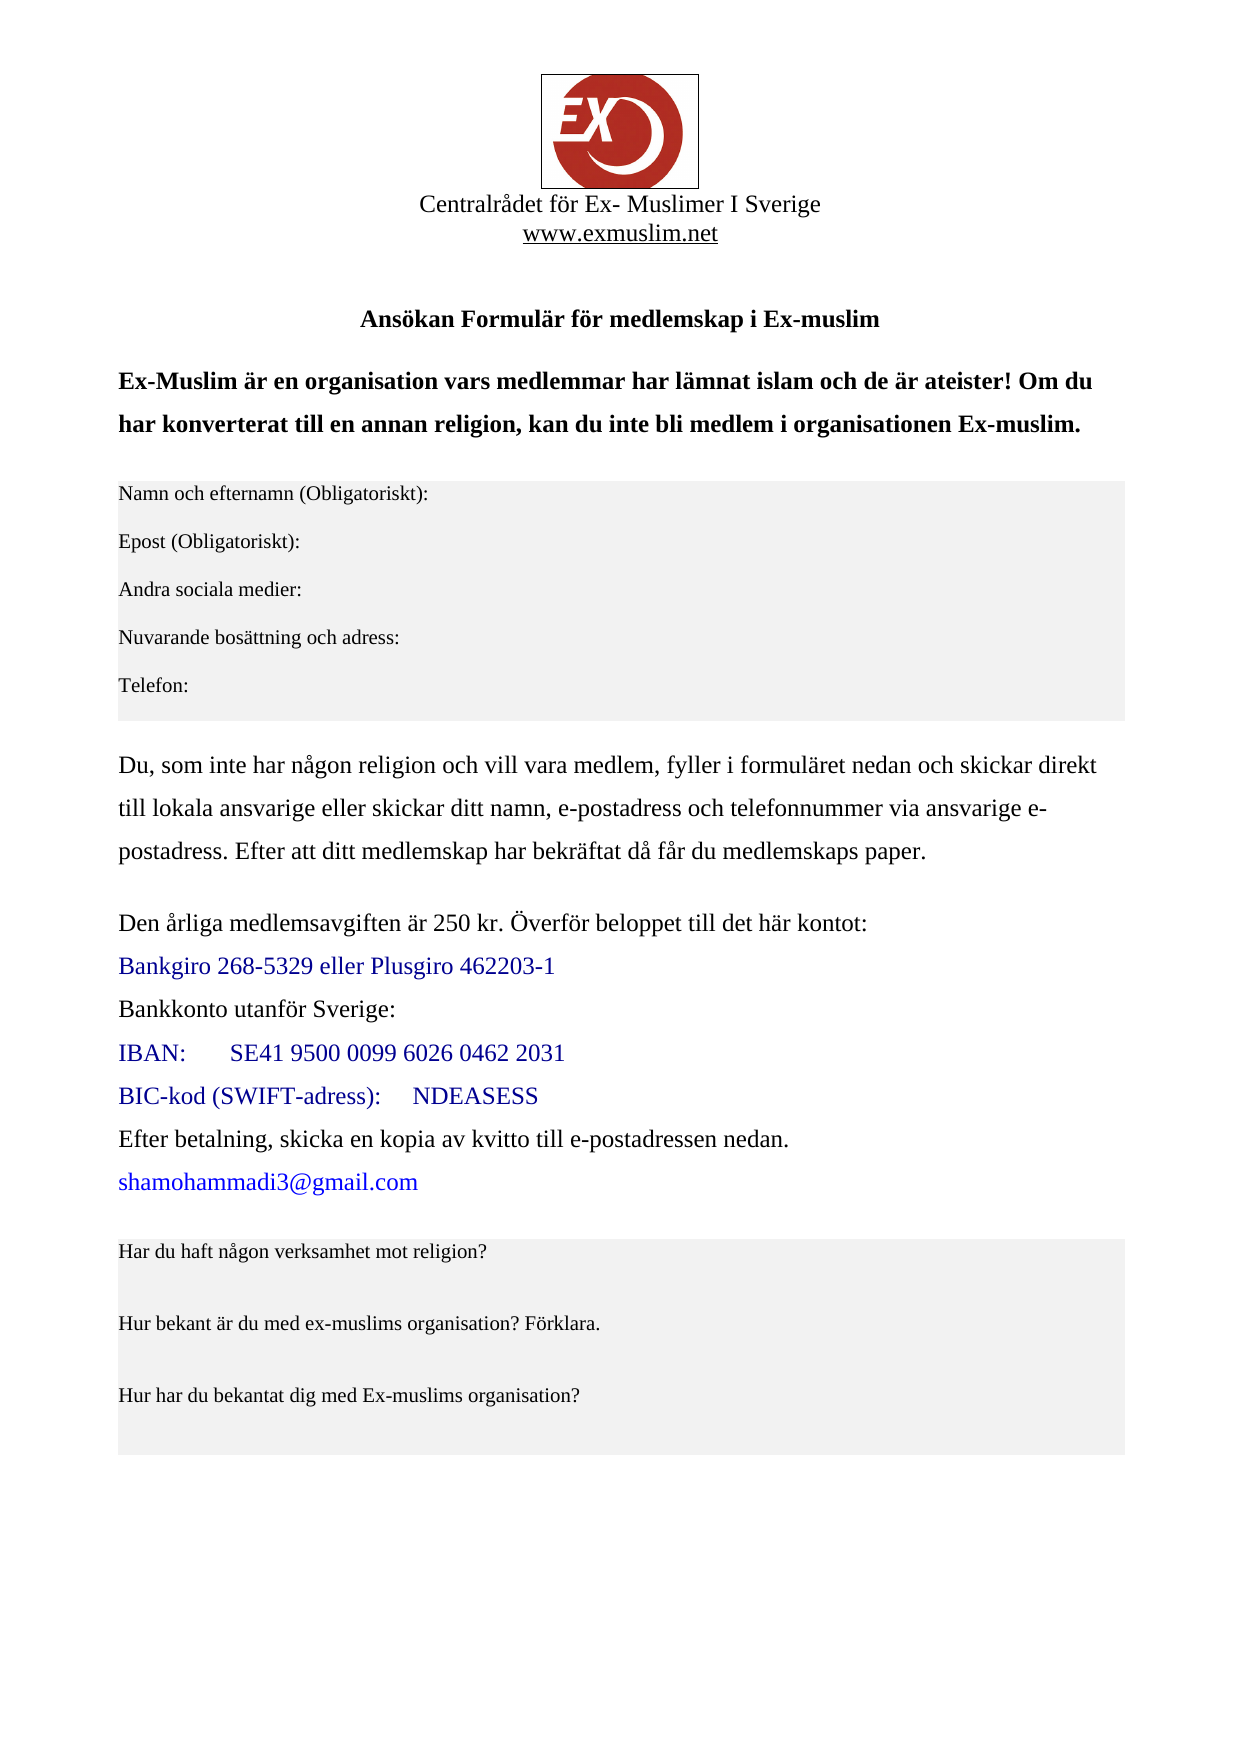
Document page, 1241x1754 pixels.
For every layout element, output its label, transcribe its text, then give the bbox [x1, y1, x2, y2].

text IBAN: SE41 9500 0099 6026 0462 2031 [118, 1038, 1122, 1066]
table_header Har du haft någon verksamhet mot religion? Hur bekant är du med ex-muslims organisation? Förklara. Hur har du bekantat dig med Ex-muslims organisation? [118, 1239, 1125, 1455]
text shamohammadi3@gmail.com [118, 1167, 1122, 1196]
text Bankgiro 268-5329 eller Plusgiro 462203-1 [118, 951, 1122, 980]
text Bankkonto utanför Sverige: [118, 994, 1122, 1023]
text Ansökan Formulär för medlemskap i Ex-muslim [118, 304, 1122, 333]
table_header Namn och efternamn (Obligatoriskt): Epost (Obligatoriskt): Andra sociala medier: Nuvarande bosättning och adress: Telefon: [118, 481, 1125, 721]
text Ex-Muslim är en organisation vars medlemmar har lämnat islam och de är ateister! Om du har konverterat till en annan religion, kan du inte bli medlem i organisationen Ex-muslim. [118, 366, 1122, 438]
text BIC-kod (SWIFT-adress): NDEASESS [118, 1081, 1122, 1109]
text Efter betalning, skicka en kopia av kvitto till e-postadressen nedan. [118, 1124, 1122, 1153]
picture [542, 75, 698, 188]
text Du, som inte har någon religion och vill vara medlem, fyller i formuläret nedan och skickar direkt till lokala ansvarige eller skickar ditt namn, e-postadress och telefonnummer via ansvarige e-postadress. Efter att ditt medlemskap har bekräftat då får du medlemskaps paper. [118, 750, 1122, 865]
text Den årliga medlemsavgiften är 250 kr. Överför beloppet till det här kontot: [118, 908, 1122, 937]
